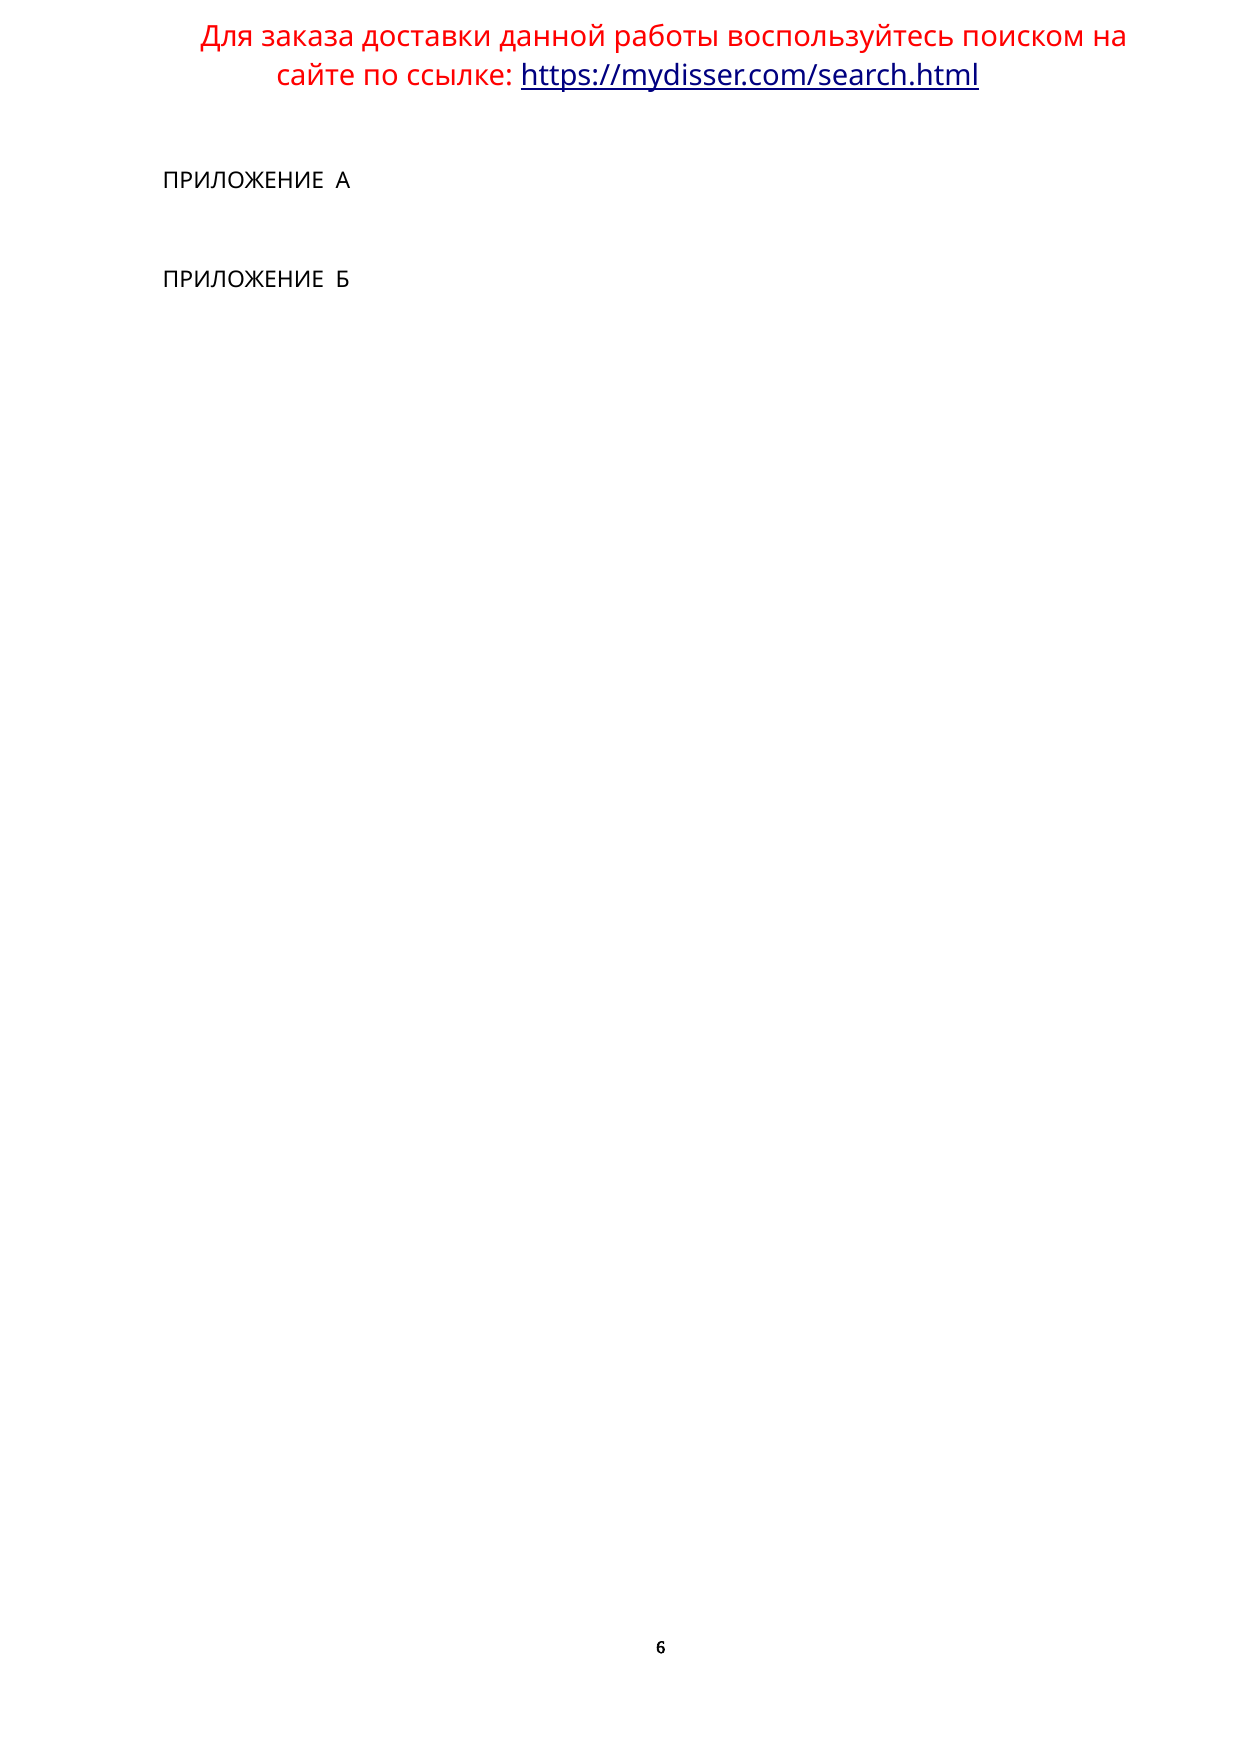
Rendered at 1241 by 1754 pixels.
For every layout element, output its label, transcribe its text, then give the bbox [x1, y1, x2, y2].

text ПРИЛОЖЕНИЕ Б [103, 264, 1152, 292]
text ПРИЛОЖЕНИЕ А [103, 164, 1152, 193]
